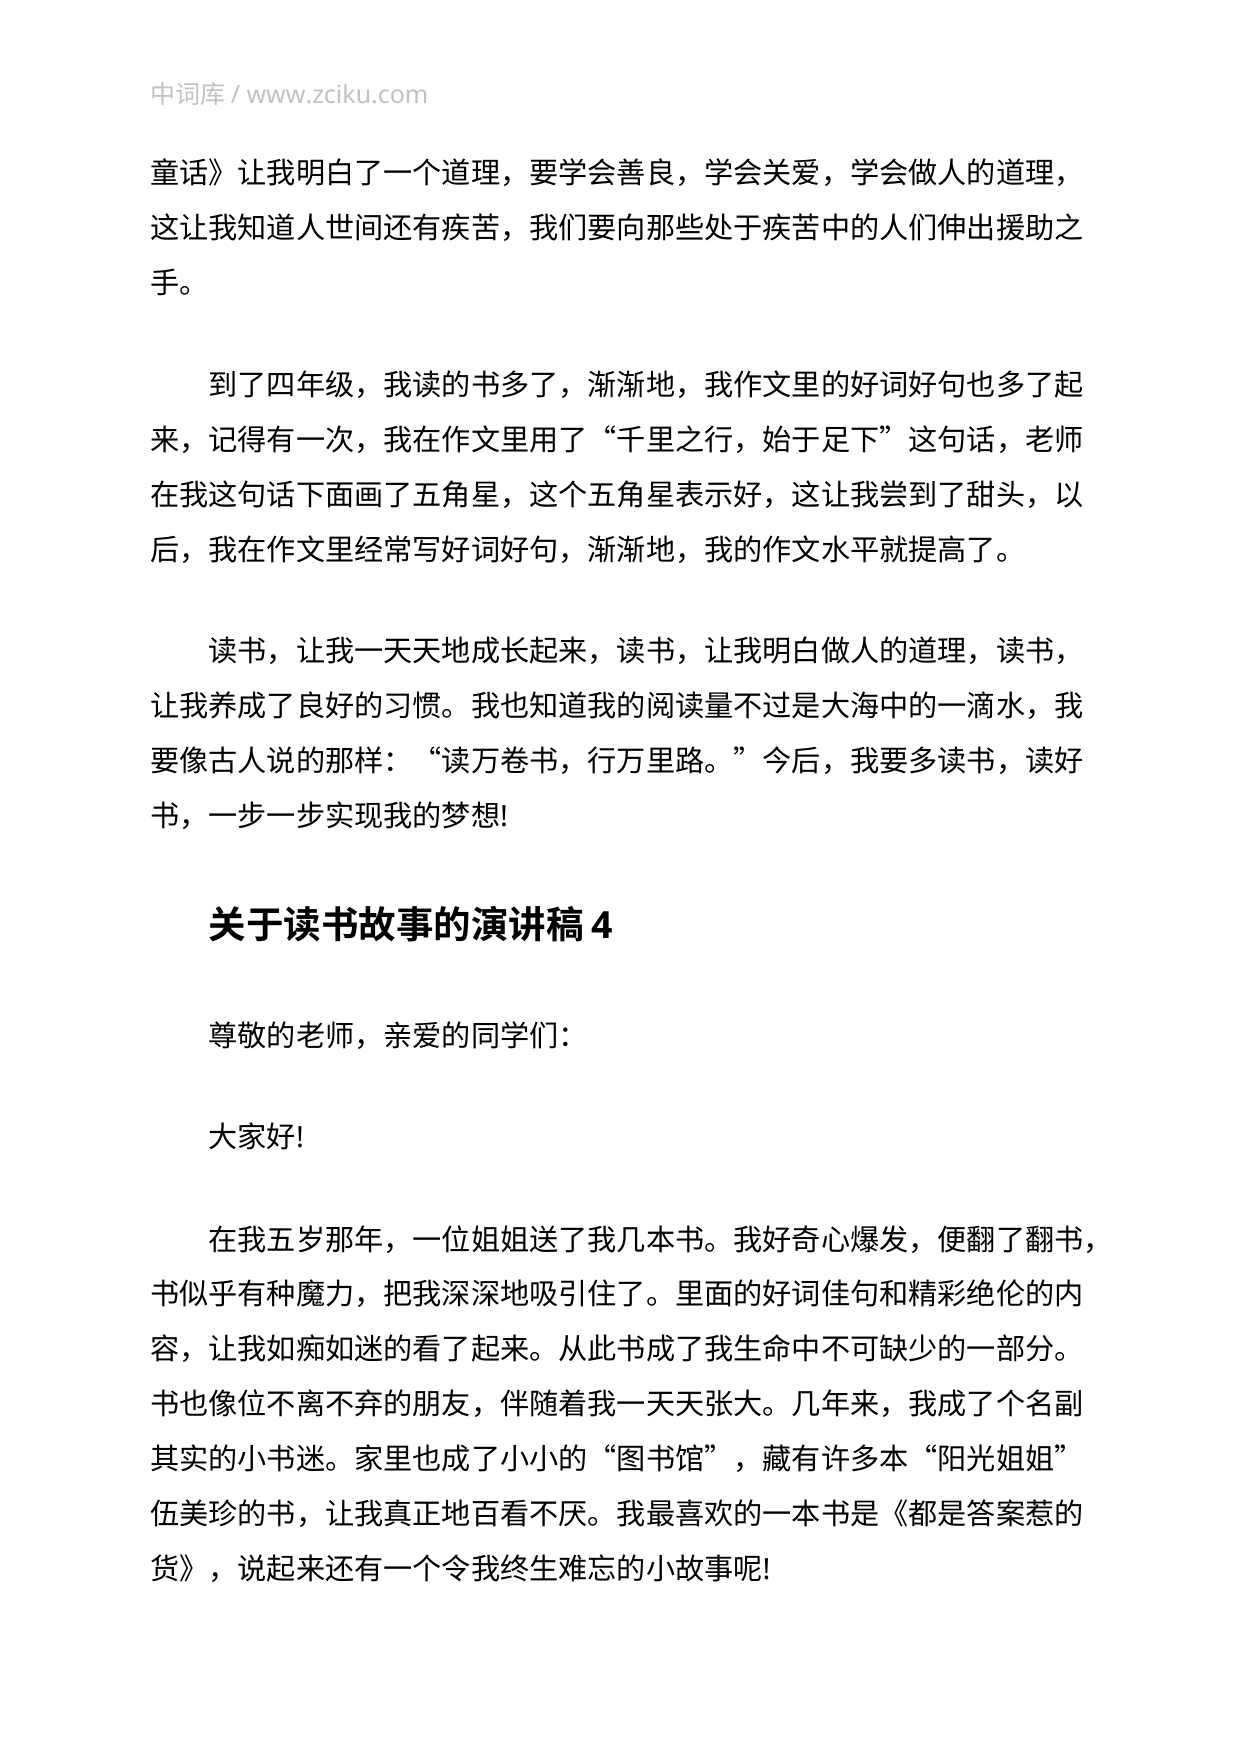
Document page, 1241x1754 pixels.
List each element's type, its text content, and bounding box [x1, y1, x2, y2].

text 大家好! [150, 1114, 1090, 1156]
text 尊敬的老师，亲爱的同学们： [150, 1012, 1090, 1054]
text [150, 150, 1090, 302]
text 读书，让我一天天地成长起来，读书，让我明白做人的道理，读书，让我养成了良好的习惯。我也知道我的阅读量不过是大海中的一滴水，我要像古人说的那样：“读万卷书，行万里路。”今后，我要多读书，读好书，一步一步实现我的梦想! [150, 628, 1090, 835]
text 到了四年级，我读的书多了，渐渐地，我作文里的好词好句也多了起来，记得有一次，我在作文里用了“千里之行，始于足下”这句话，老师在我这句话下面画了五角星，这个五角星表示好，这让我尝到了甜头，以后，我在作文里经常写好词好句，渐渐地，我的作文水平就提高了。 [150, 362, 1090, 568]
text 关于读书故事的演讲稿4 [150, 895, 1090, 949]
text 在我五岁那年，一位姐姐送了我几本书。我好奇心爆发，便翻了翻书，书似乎有种魔力，把我深深地吸引住了。里面的好词佳句和精彩绝伦的内容，让我如痴如迷的看了起来。从此书成了我生命中不可缺少的一部分。书也像位不离不弃的朋友，伴随着我一天天张大。几年来，我成了个名副其实的小书迷。家里也成了小小的“图书馆”，藏有许多本“阳光姐姐”伍美珍的书，让我真正地百看不厌。我最喜欢的一本书是《都是答案惹的货》，说起来还有一个令我终生难忘的小故事呢! [150, 1216, 1090, 1588]
